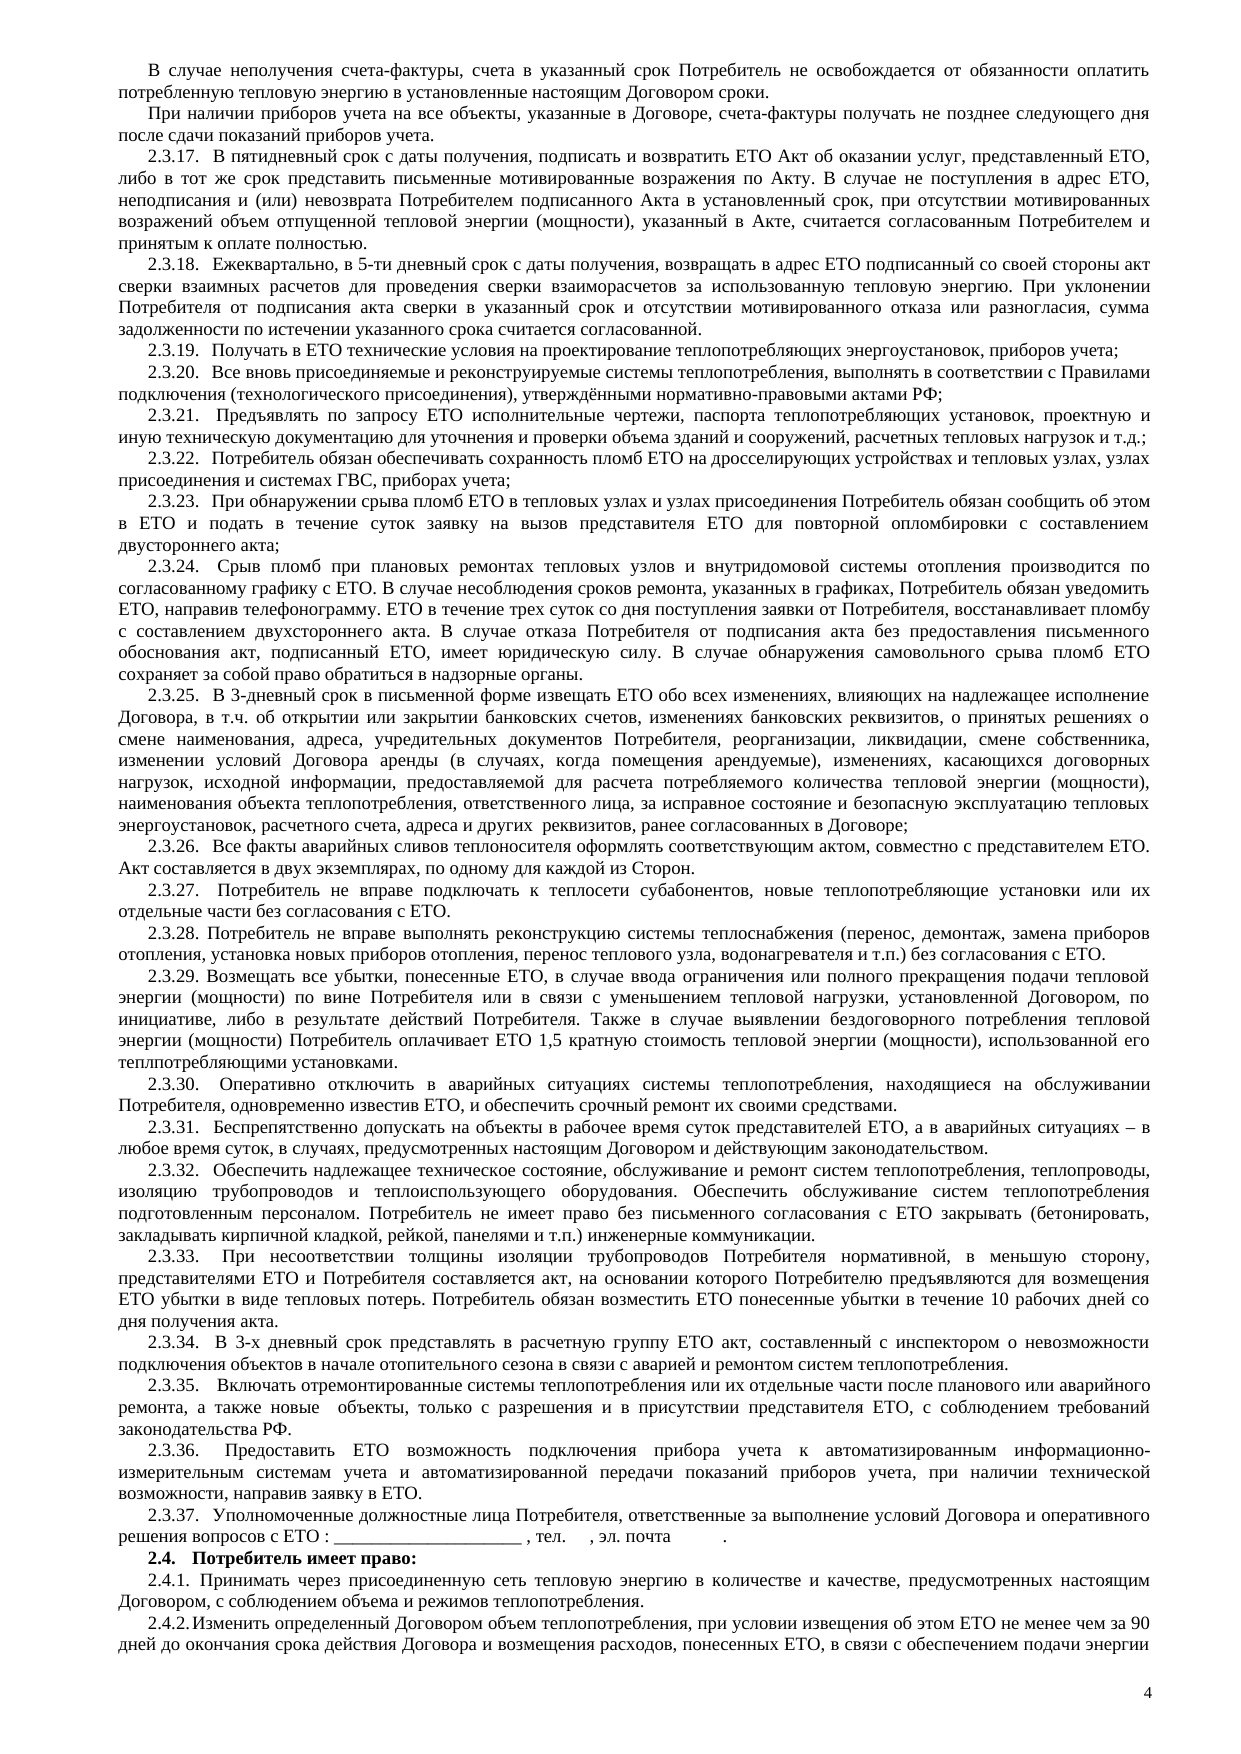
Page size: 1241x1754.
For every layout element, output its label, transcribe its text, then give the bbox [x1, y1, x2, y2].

text 2.3.18. Ежеквартально, в 5-ти дневный срок с даты получения, возвращать в адрес ЕТО подписанный со своей стороны акт сверки взаимных расчетов для проведения сверки взаиморасчетов за использованную тепловую энергию. При уклонении Потребителя от подписания акта сверки в указанный срок и отсутствии мотивированного отказа или разногласия, сумма задолженности по истечении указанного срока считается согласованной. [118, 253, 1152, 339]
text 2.3.21. Предъявлять по запросу ЕТО исполнительные чертежи, паспорта теплопотребляющих установок, проектную и иную техническую документацию для уточнения и проверки объема зданий и сооружений, расчетных тепловых нагрузок и т.д.; [118, 404, 1152, 447]
text 2.3.35. Включать отремонтированные системы теплопотребления или их отдельные части после планового или аварийного ремонта, а также новые объекты, только с разрешения и в присутствии представителя ЕТО, с соблюдением требований законодательства РФ. [118, 1374, 1152, 1439]
text 2.3.29. Возмещать все убытки, понесенные ЕТО, в случае ввода ограничения или полного прекращения подачи тепловой энергии (мощности) по вине Потребителя или в связи с уменьшением тепловой нагрузки, установленной Договором, по инициативе, либо в результате действий Потребителя. Также в случае выявлении бездоговорного потребления тепловой энергии (мощности) Потребитель оплачивает ЕТО 1,5 кратную стоимость тепловой энергии (мощности), использованной его теплпотребляющими установками. [118, 965, 1152, 1072]
text 2.3.28. Потребитель не вправе выполнять реконструкцию системы теплоснабжения (перенос, демонтаж, замена приборов отопления, установка новых приборов отопления, перенос теплового узла, водонагревателя и т.п.) без согласования с ЕТО. [118, 922, 1152, 965]
text При наличии приборов учета на все объекты, указанные в Договоре, счета-фактуры получать не позднее следующего дня после сдачи показаний приборов учета. [118, 102, 1152, 145]
text 2.3.19. Получать в ЕТО технические условия на проектирование теплопотребляющих энергоустановок, приборов учета; [118, 339, 1152, 361]
text 2.3.20. Все вновь присоединяемые и реконструируемые системы теплопотребления, выполнять в соответствии с Правилами подключения (технологического присоединения), утверждёнными нормативно-правовыми актами РФ; [118, 361, 1152, 404]
text 2.3.27. Потребитель не вправе подключать к теплосети субабонентов, новые теплопотребляющие установки или их отдельные части без согласования с ЕТО. [118, 878, 1152, 922]
text 2.3.37. Уполномоченные должностные лица Потребителя, ответственные за выполнение условий Договора и оперативного решения вопросов с ЕТО : ____________________ , тел. , эл. почта . [118, 1504, 1152, 1547]
text В случае неполучения счета-фактуры, счета в указанный срок Потребитель не освобождается от обязанности оплатить потребленную тепловую энергию в установленные настоящим Договором сроки. [118, 59, 1152, 102]
text 2.3.34. В 3-х дневный срок представлять в расчетную группу ЕТО акт, составленный с инспектором о невозможности подключения объектов в начале отопительного сезона в связи с аварией и ремонтом систем теплопотребления. [118, 1331, 1152, 1374]
text 2.4. Потребитель имеет право: [118, 1547, 1152, 1568]
text 2.3.32. Обеспечить надлежащее техническое состояние, обслуживание и ремонт систем теплопотребления, теплопроводы, изоляцию трубопроводов и теплоиспользующего оборудования. Обеспечить обслуживание систем теплопотребления подготовленным персоналом. Потребитель не имеет право без письменного согласования с ЕТО закрывать (бетонировать, закладывать кирпичной кладкой, рейкой, панелями и т.п.) инженерные коммуникации. [118, 1159, 1152, 1245]
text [118, 1612, 1152, 1655]
text 2.3.36. Предоставить ЕТО возможность подключения прибора учета к автоматизированным информационно-измерительным системам учета и автоматизированной передачи показаний приборов учета, при наличии технической возможности, направив заявку в ЕТО. [118, 1439, 1152, 1504]
text 2.3.24. Срыв пломб при плановых ремонтах тепловых узлов и внутридомовой системы отопления производится по согласованному графику с ЕТО. В случае несоблюдения сроков ремонта, указанных в графиках, Потребитель обязан уведомить ЕТО, направив телефонограмму. ЕТО в течение трех суток со дня поступления заявки от Потребителя, восстанавливает пломбу с составлением двухстороннего акта. В случае отказа Потребителя от подписания акта без предоставления письменного обоснования акт, подписанный ЕТО, имеет юридическую силу. В случае обнаружения самовольного срыва пломб ЕТО сохраняет за собой право обратиться в надзорные органы. [118, 555, 1152, 684]
text 2.3.22. Потребитель обязан обеспечивать сохранность пломб ЕТО на дросселирующих устройствах и тепловых узлах, узлах присоединения и системах ГВС, приборах учета; [118, 447, 1152, 490]
text 2.3.31. Беспрепятственно допускать на объекты в рабочее время суток представителей ЕТО, а в аварийных ситуациях – в любое время суток, в случаях, предусмотренных настоящим Договором и действующим законодательством. [118, 1116, 1152, 1159]
text 2.3.17. В пятидневный срок с даты получения, подписать и возвратить ЕТО Акт об оказании услуг, представленный ЕТО, либо в тот же срок представить письменные мотивированные возражения по Акту. В случае не поступления в адрес ЕТО, неподписания и (или) невозврата Потребителем подписанного Акта в установленный срок, при отсутствии мотивированных возражений объем отпущенной тепловой энергии (мощности), указанный в Акте, считается согласованным Потребителем и принятым к оплате полностью. [118, 145, 1152, 253]
text 2.3.30. Оперативно отключить в аварийных ситуациях системы теплопотребления, находящиеся на обслуживании Потребителя, одновременно известив ЕТО, и обеспечить срочный ремонт их своими средствами. [118, 1072, 1152, 1116]
text 2.3.33. При несоответствии толщины изоляции трубопроводов Потребителя нормативной, в меньшую сторону, представителями ЕТО и Потребителя составляется акт, на основании которого Потребителю предъявляются для возмещения ЕТО убытки в виде тепловых потерь. Потребитель обязан возместить ЕТО понесенные убытки в течение 10 рабочих дней со дня получения акта. [118, 1245, 1152, 1331]
text 2.3.25. В 3-дневный срок в письменной форме извещать ЕТО обо всех изменениях, влияющих на надлежащее исполнение Договора, в т.ч. об открытии или закрытии банковских счетов, изменениях банковских реквизитов, о принятых решениях о смене наименования, адреса, учредительных документов Потребителя, реорганизации, ликвидации, смене собственника, изменении условий Договора аренды (в случаях, когда помещения арендуемые), изменениях, касающихся договорных нагрузок, исходной информации, предоставляемой для расчета потребляемого количества тепловой энергии (мощности), наименования объекта теплопотребления, ответственного лица, за исправное состояние и безопасную эксплуатацию тепловых энергоустановок, расчетного счета, адреса и других реквизитов, ранее согласованных в Договоре; [118, 684, 1152, 835]
text 2.3.26. Все факты аварийных сливов теплоносителя оформлять соответствующим актом, совместно с представителем ЕТО. Акт составляется в двух экземплярах, по одному для каждой из Сторон. [118, 835, 1152, 878]
text 2.4.1. Принимать через присоединенную сеть тепловую энергию в количестве и качестве, предусмотренных настоящим Договором, с соблюдением объема и режимов теплопотребления. [118, 1568, 1152, 1612]
text 2.3.23. При обнаружении срыва пломб ЕТО в тепловых узлах и узлах присоединения Потребитель обязан сообщить об этом в ЕТО и подать в течение суток заявку на вызов представителя ЕТО для повторной опломбировки с составлением двустороннего акта; [118, 490, 1152, 555]
